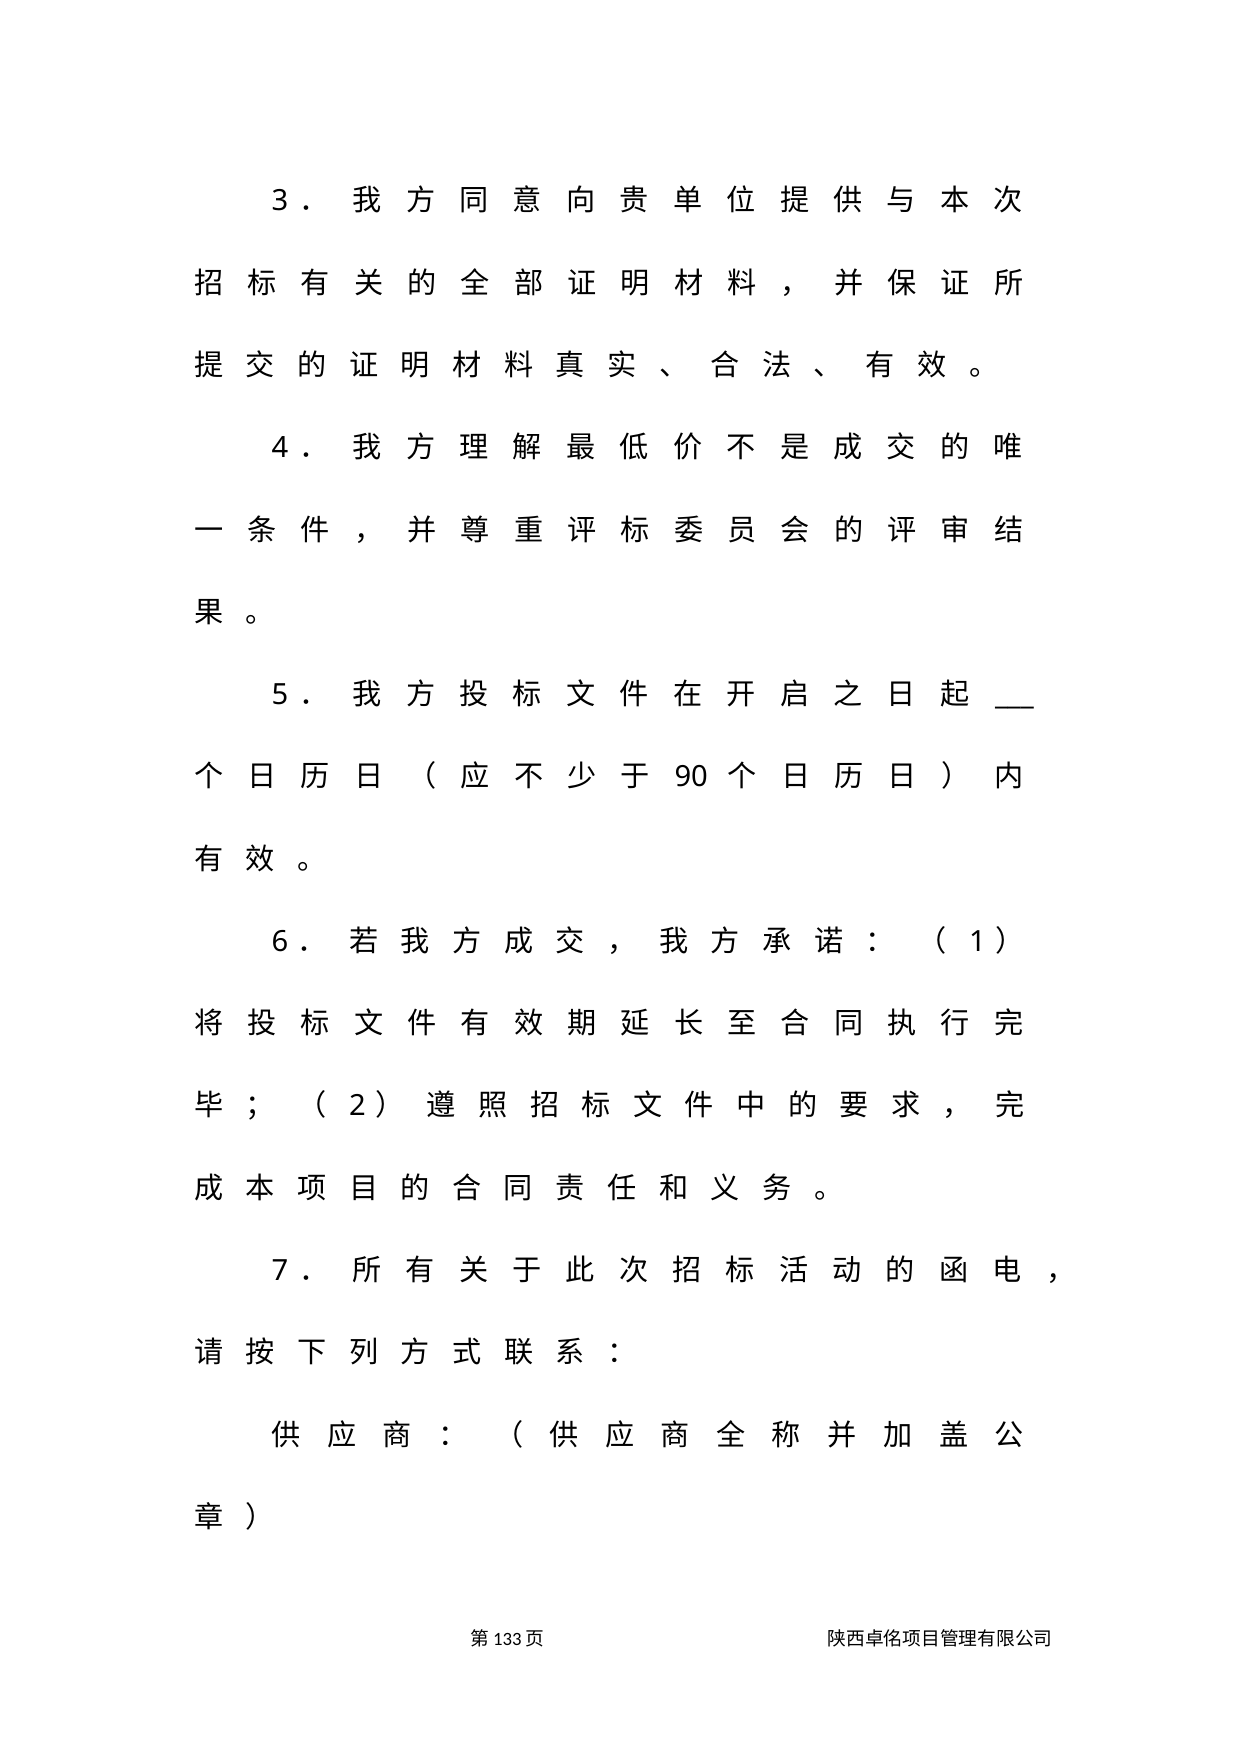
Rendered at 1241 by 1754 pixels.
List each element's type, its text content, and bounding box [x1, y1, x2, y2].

text 7．所有关于此次招标活动的函电，请按下列方式联系： [194, 1227, 1046, 1391]
text 3．我方同意向贵单位提供与本次招标有关的全部证明材料，并保证所提交的证明材料真实、合法、有效。 [194, 157, 1046, 404]
text 供应商：（供应商全称并加盖公章） [194, 1391, 1046, 1556]
text 4．我方理解最低价不是成交的唯一条件，并尊重评标委员会的评审结果。 [194, 404, 1046, 651]
text 5．我方投标文件在开启之日起___个日历日（应不少于90个日历日）内有效。 [194, 651, 1046, 897]
text 6．若我方成交，我方承诺：（1）将投标文件有效期延长至合同执行完毕；（2）遵照招标文件中的要求，完成本项目的合同责任和义务。 [194, 897, 1046, 1227]
